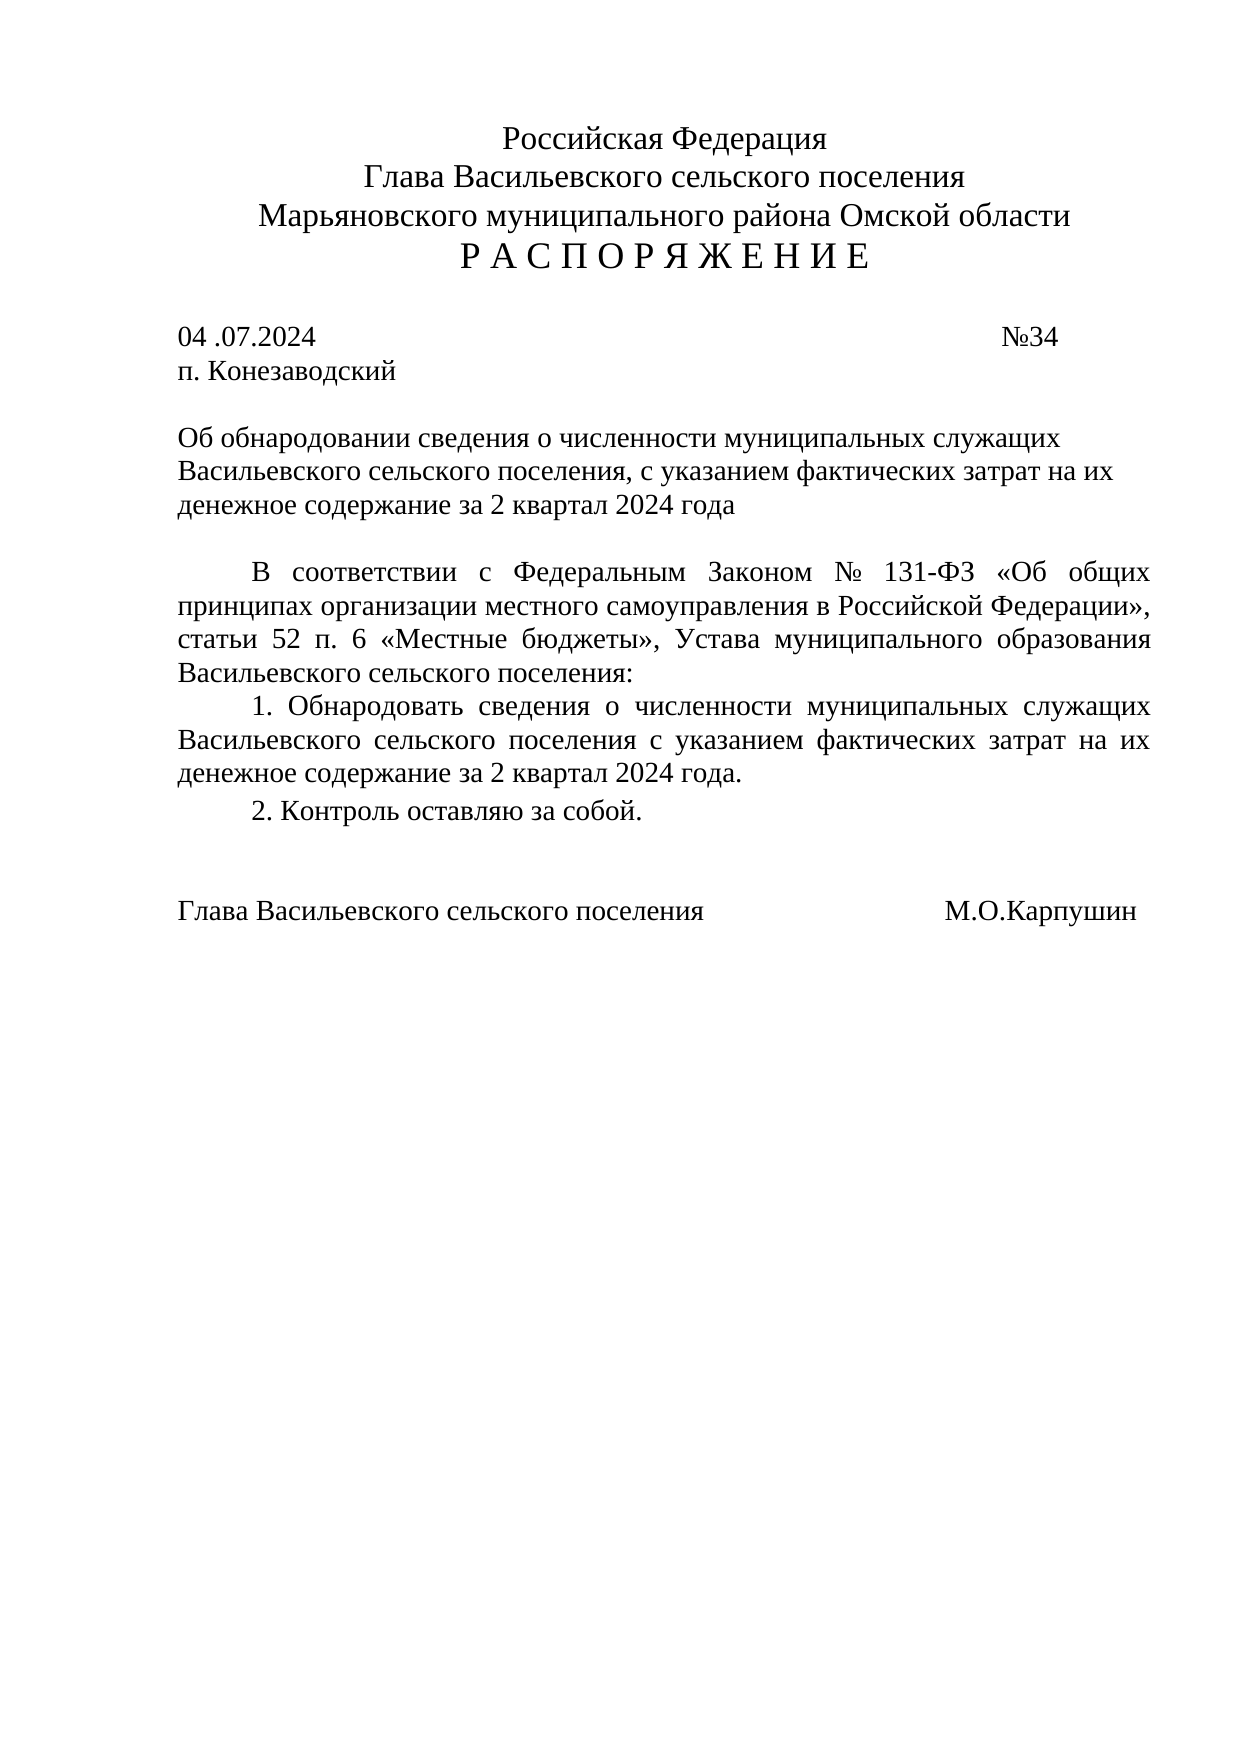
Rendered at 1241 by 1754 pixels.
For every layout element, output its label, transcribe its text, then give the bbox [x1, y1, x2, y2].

text п. Конезаводский [177, 353, 1152, 386]
text 04 .07.2024 №34 [177, 319, 1152, 353]
text Российская Федерация [177, 118, 1152, 156]
text В соответствии с Федеральным Законом № 131-ФЗ «Об общих принципах организации местного самоуправления в Российской Федерации», статьи 52 п. 6 «Местные бюджеты», Устава муниципального образования Васильевского сельского поселения: [177, 554, 1152, 688]
text Глава Васильевского сельского поселения М.О.Карпушин [177, 893, 1152, 927]
text Р А С П О Р Я Ж Е Н И Е [177, 233, 1152, 276]
text 2. Контроль оставляю за собой. [177, 793, 1152, 826]
text Марьяновского муниципального района Омской области [177, 195, 1152, 233]
text 1. Обнародовать сведения о численности муниципальных служащих Васильевского сельского поселения с указанием фактических затрат на их денежное содержание за 2 квартал 2024 года. [177, 688, 1152, 789]
text Глава Васильевского сельского поселения [177, 156, 1152, 195]
text Об обнародовании сведения о численности муниципальных служащих Васильевского сельского поселения, с указанием фактических затрат на их денежное содержание за 2 квартал 2024 года [177, 420, 1152, 521]
